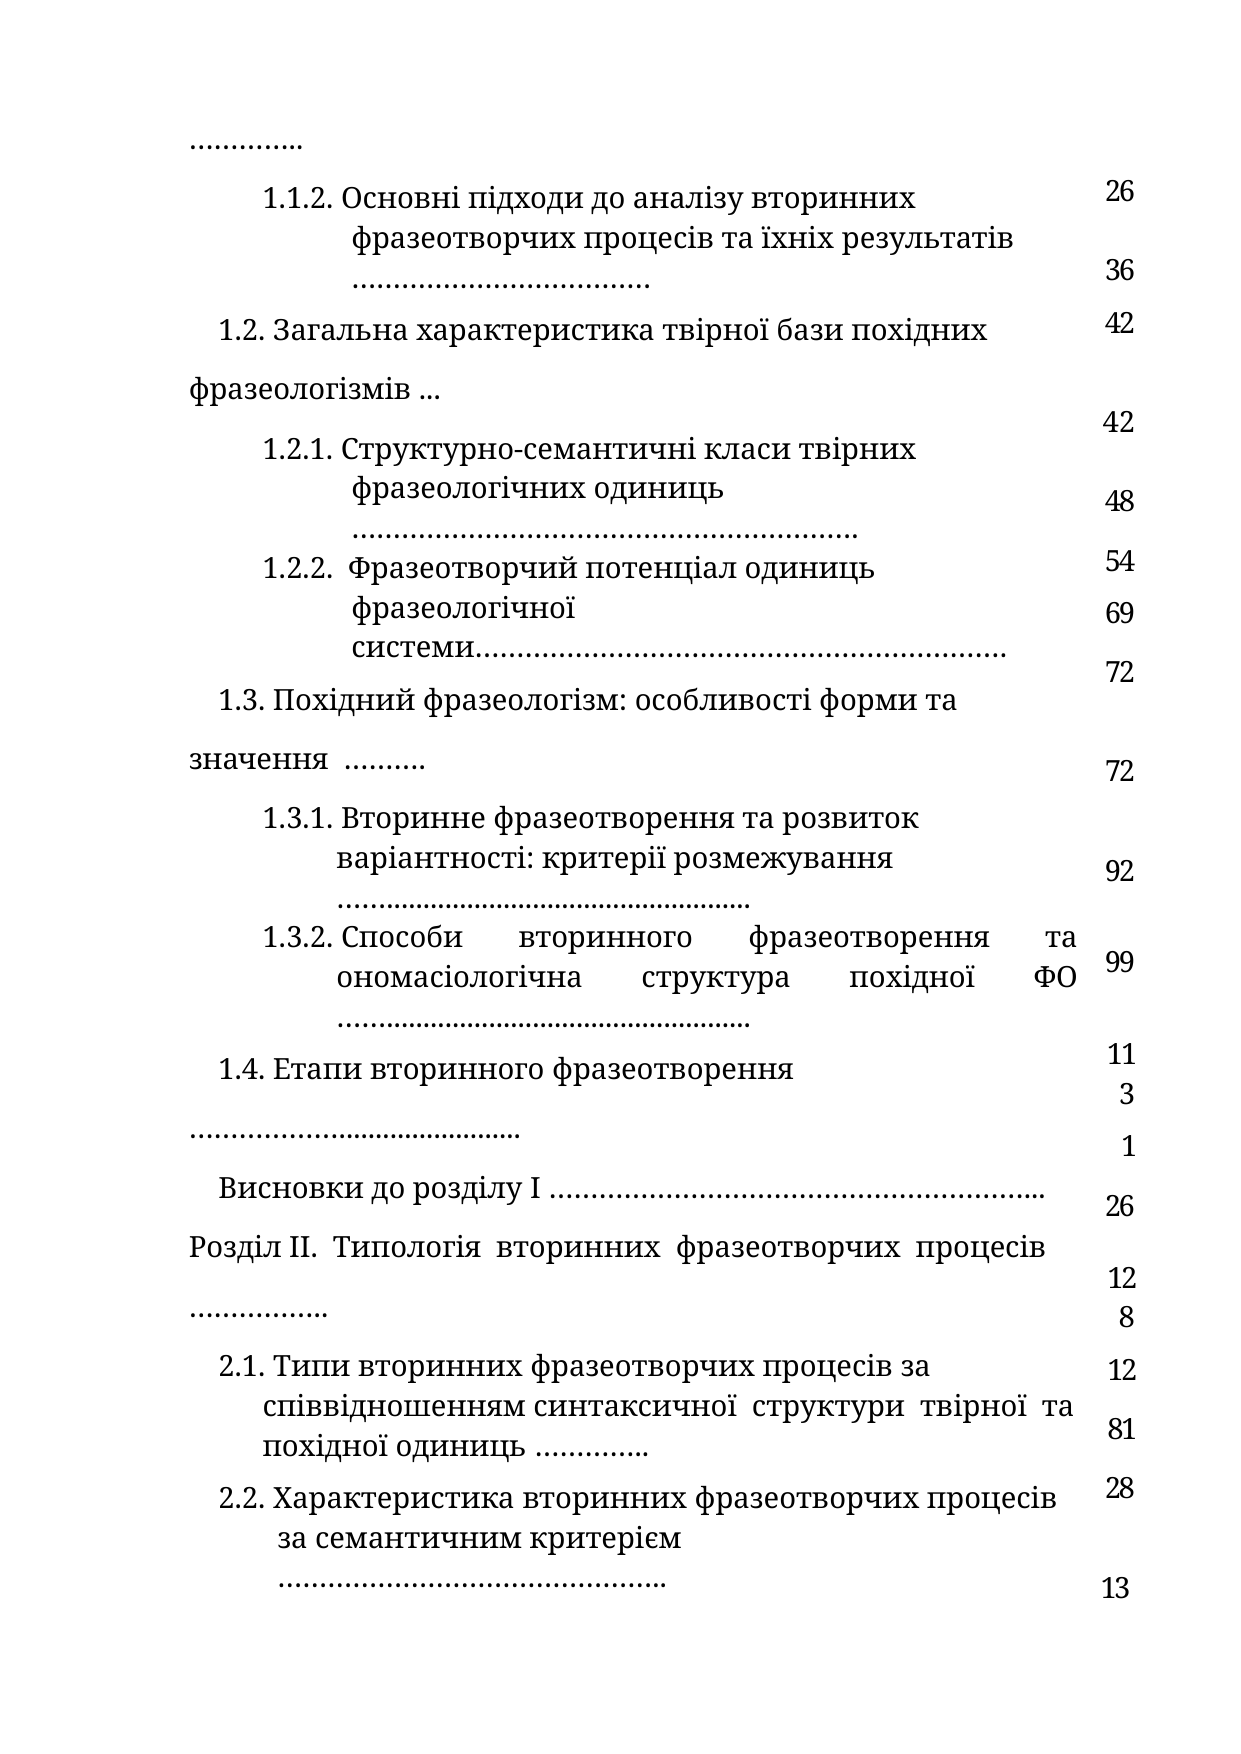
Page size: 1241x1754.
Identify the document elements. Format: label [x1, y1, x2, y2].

table_header [1089, 118, 1148, 1607]
table_header [177, 118, 1089, 1607]
